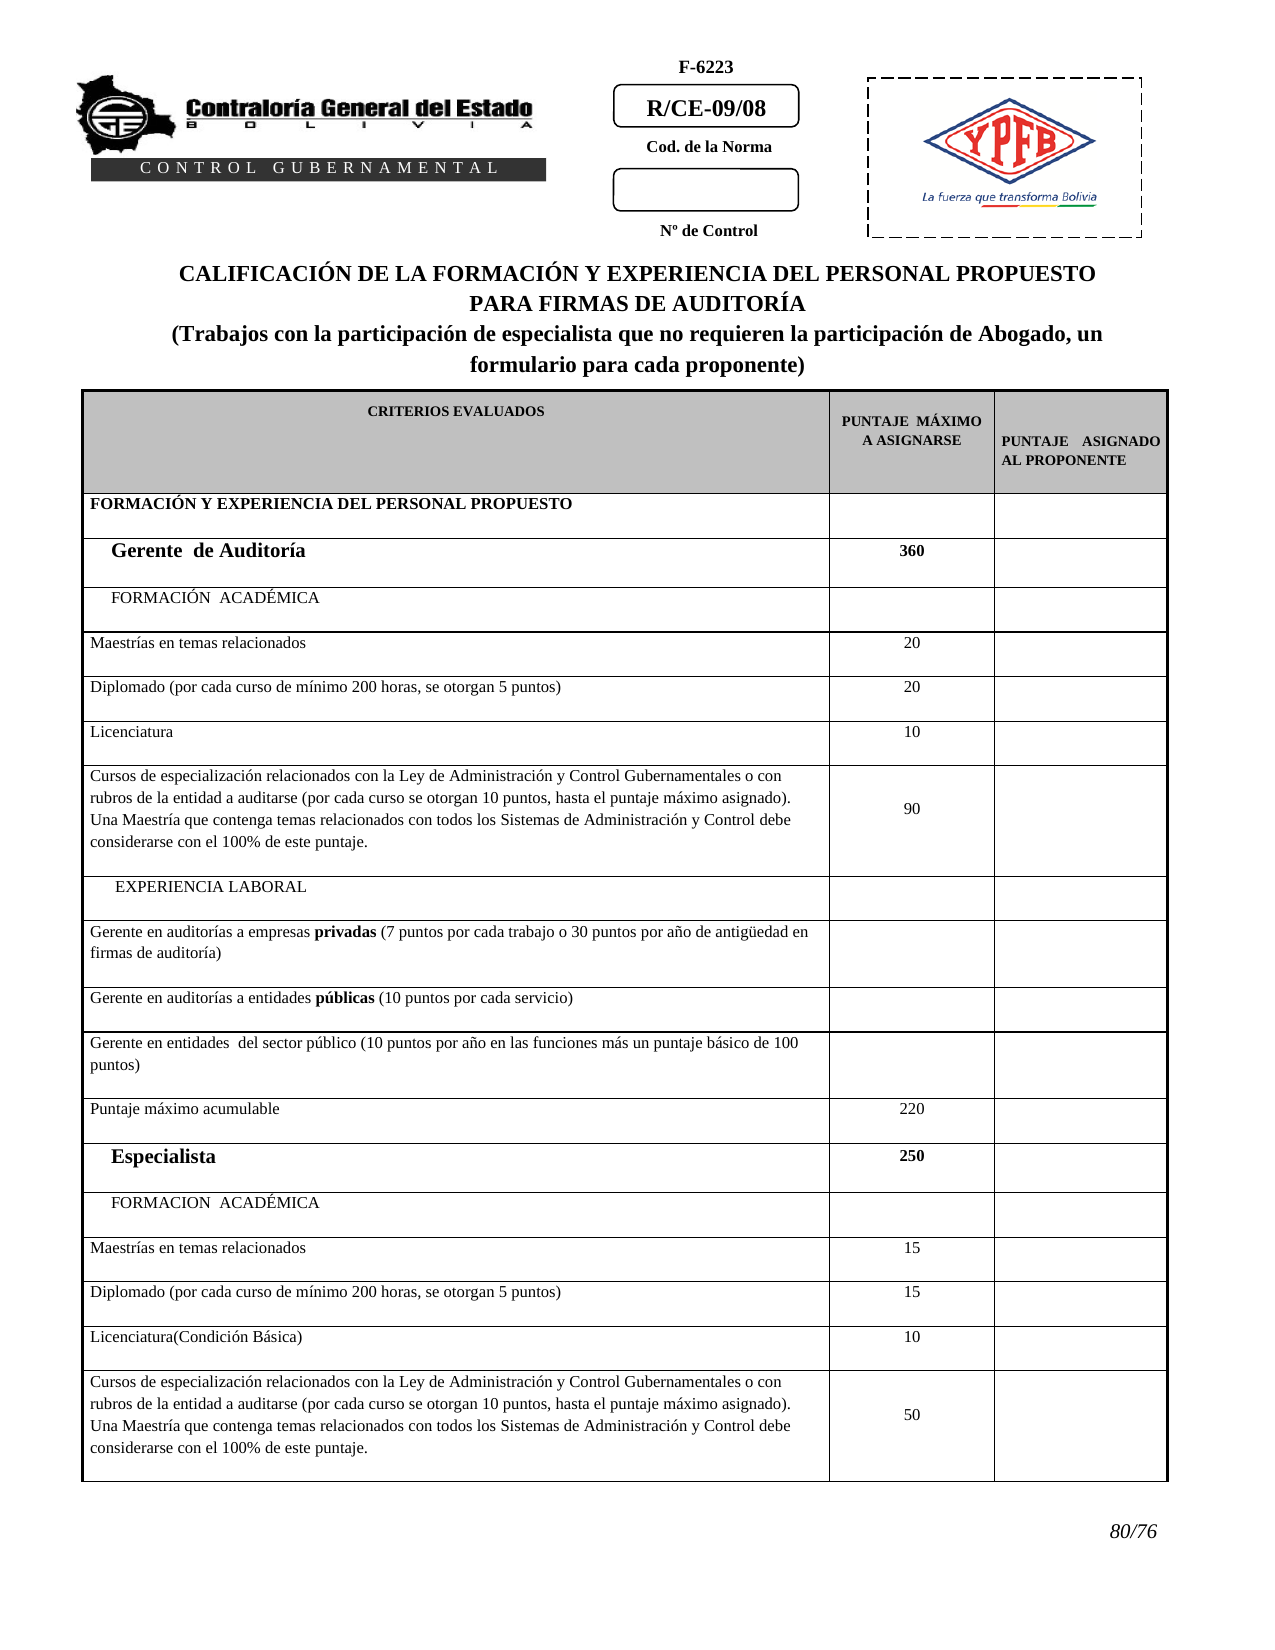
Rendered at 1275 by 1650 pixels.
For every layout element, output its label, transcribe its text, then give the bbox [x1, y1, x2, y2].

table_cell 50 [830, 1371, 994, 1481]
table_cell [995, 1282, 1166, 1326]
table_cell Puntaje máximo acumulable [84, 1099, 829, 1143]
table_cell Gerente de Auditoría [84, 539, 829, 587]
table_cell [995, 877, 1166, 920]
table_cell Licenciatura [84, 722, 829, 765]
table_cell Cursos de especialización relacionados con de Administración y Control Gubernamentales o con rubros de la entidad a auditarse (por cada curso se otorgan 10 puntos, hasta el puntaje máximo asignado). Una Maestría que contenga temas relacionados con todos los Sistemas de Administración y Control debe considerarse con el 100% de este puntaje. [84, 1371, 829, 1481]
text (Trabajos con la participación de especialista que no requieren la participación de Abogado, un formulario para cada proponente) [118, 320, 1157, 377]
table_cell FORMACIÓN Y EXPERIENCIA DEL PERSONAL PROPUESTO [84, 494, 829, 537]
table_cell 10 [830, 722, 994, 765]
table_cell [830, 921, 994, 987]
table_header CRITERIOS EVALUADOS [84, 392, 829, 493]
table_cell [995, 633, 1166, 676]
table_cell FORMACION ACADÉMICA [84, 1193, 829, 1237]
table_cell [830, 494, 994, 537]
table_cell Diplomado (por cada curso de mínimo 200 horas, se otorgan 5 puntos) [84, 1282, 829, 1326]
table_cell [830, 877, 994, 920]
table_cell [830, 1193, 994, 1237]
table_cell [995, 1193, 1166, 1237]
table_cell [830, 588, 994, 631]
table_cell Gerente en auditorías a entidades públicas (10 puntos por cada servicio) [84, 988, 829, 1031]
table_cell Maestrías en temas relacionados [84, 1238, 829, 1281]
table_cell [995, 1144, 1166, 1192]
text PARA FIRMAS DE AUDITORÍA [118, 290, 1157, 317]
table_cell [995, 494, 1166, 537]
table_cell [995, 1033, 1166, 1098]
table_cell 90 [830, 766, 994, 876]
table_cell [995, 677, 1166, 721]
table_cell [995, 1327, 1166, 1370]
table_cell EXPERIENCIA LABORAL [84, 877, 829, 920]
table_cell [995, 1371, 1166, 1481]
picture [76, 66, 547, 158]
table_cell Especialista [84, 1144, 829, 1192]
table_cell Gerente en entidades del sector público (10 puntos por año en las funciones más un puntaje básico de 100 puntos) [84, 1033, 829, 1098]
table_cell Maestrías en temas relacionados [84, 633, 829, 676]
table_cell 360 [830, 539, 994, 587]
table_header PUNTAJE ASIGNADO AL PROPONENTE [995, 392, 1166, 493]
table_cell [995, 1238, 1166, 1281]
table_header PUNTAJE MÁXIMO A ASIGNARSE [830, 392, 994, 493]
table_cell 15 [830, 1238, 994, 1281]
table_cell 10 [830, 1327, 994, 1370]
table_cell [995, 539, 1166, 587]
table_cell [830, 988, 994, 1031]
table_cell 20 [830, 633, 994, 676]
table_cell [995, 1099, 1166, 1143]
table_cell Diplomado (por cada curso de mínimo 200 horas, se otorgan 5 puntos) [84, 677, 829, 721]
text CALIFICACIÓN DE LA FORMACIÓN Y EXPERIENCIA DEL PERSONAL PROPUESTO [118, 260, 1157, 286]
table_cell 220 [830, 1099, 994, 1143]
table_cell Cursos de especialización relacionados con de Administración y Control Gubernamentales o con rubros de la entidad a auditarse (por cada curso se otorgan 10 puntos, hasta el puntaje máximo asignado). Una Maestría que contenga temas relacionados con todos los Sistemas de Administración y Control debe considerarse con el 100% de este puntaje. [84, 766, 829, 876]
table_cell [830, 1033, 994, 1098]
table_cell 250 [830, 1144, 994, 1192]
table_cell 20 [830, 677, 994, 721]
table_cell Licenciatura(Condición Básica) [84, 1327, 829, 1370]
table_cell [995, 766, 1166, 876]
table_cell [995, 722, 1166, 765]
table_cell [995, 921, 1166, 987]
table_cell Gerente en auditorías a empresas privadas (7 puntos por cada trabajo o 30 puntos por año de antigüedad en firmas de auditoría) [84, 921, 829, 987]
table_cell FORMACIÓN ACADÉMICA [84, 588, 829, 631]
table_cell [995, 588, 1166, 631]
table_cell 15 [830, 1282, 994, 1326]
table_cell [995, 988, 1166, 1031]
